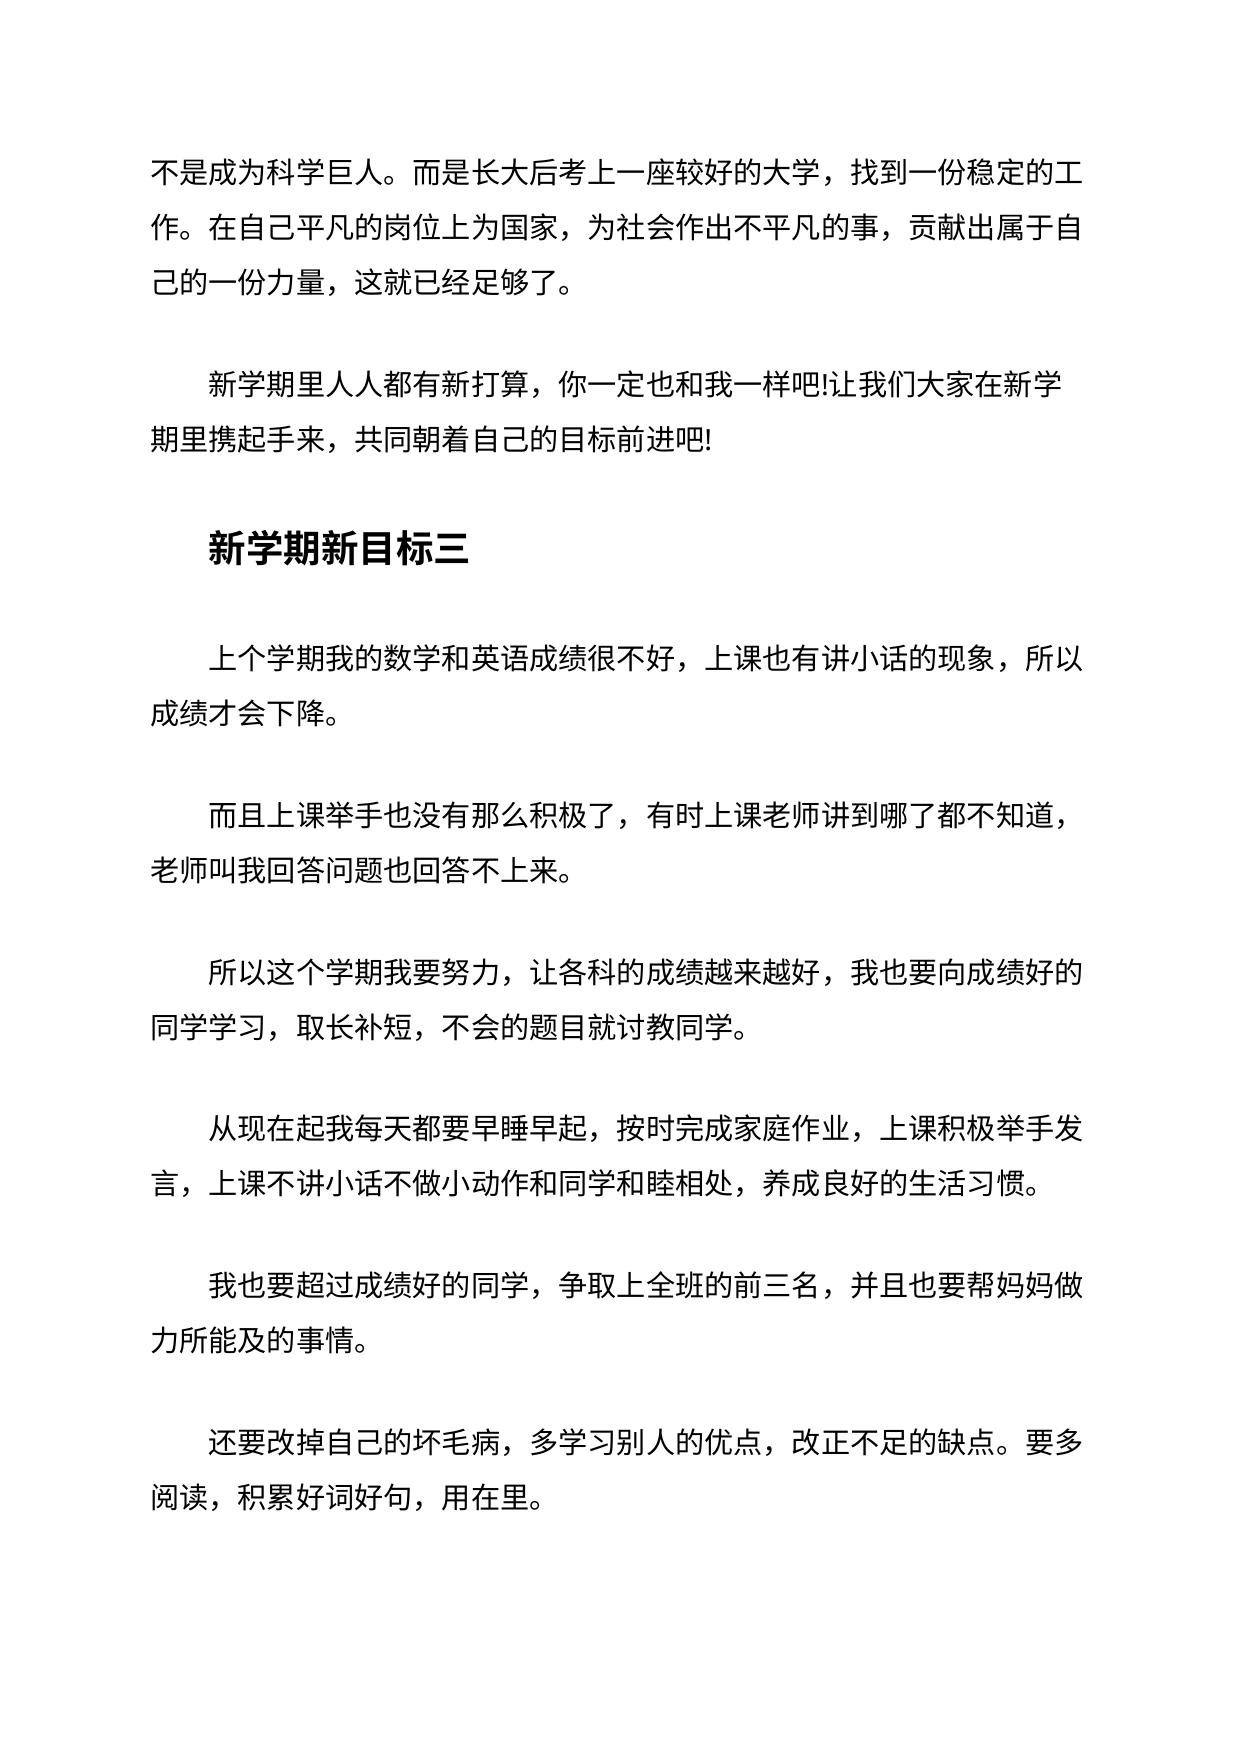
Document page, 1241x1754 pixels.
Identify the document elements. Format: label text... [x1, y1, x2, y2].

text 从现在起我每天都要早睡早起，按时完成家庭作业，上课积极举手发言，上课不讲小话不做小动作和同学和睦相处，养成良好的生活习惯。 [150, 1106, 1090, 1203]
text 还要改掉自己的坏毛病，多学习别人的优点，改正不足的缺点。要多阅读，积累好词好句，用在里。 [150, 1419, 1090, 1516]
text 新学期新目标三 [150, 518, 1090, 573]
text 新学期里人人都有新打算，你一定也和我一样吧!让我们大家在新学期里携起手来，共同朝着自己的目标前进吧! [150, 362, 1090, 459]
text 所以这个学期我要努力，让各科的成绩越来越好，我也要向成绩好的同学学习，取长补短，不会的题目就讨教同学。 [150, 949, 1090, 1046]
text 上个学期我的数学和英语成绩很不好，上课也有讲小话的现象，所以成绩才会下降。 [150, 636, 1090, 733]
text 而且上课举手也没有那么积极了，有时上课老师讲到哪了都不知道，老师叫我回答问题也回答不上来。 [150, 793, 1090, 890]
text 我也要超过成绩好的同学，争取上全班的前三名，并且也要帮妈妈做力所能及的事情。 [150, 1263, 1090, 1360]
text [150, 150, 1090, 302]
